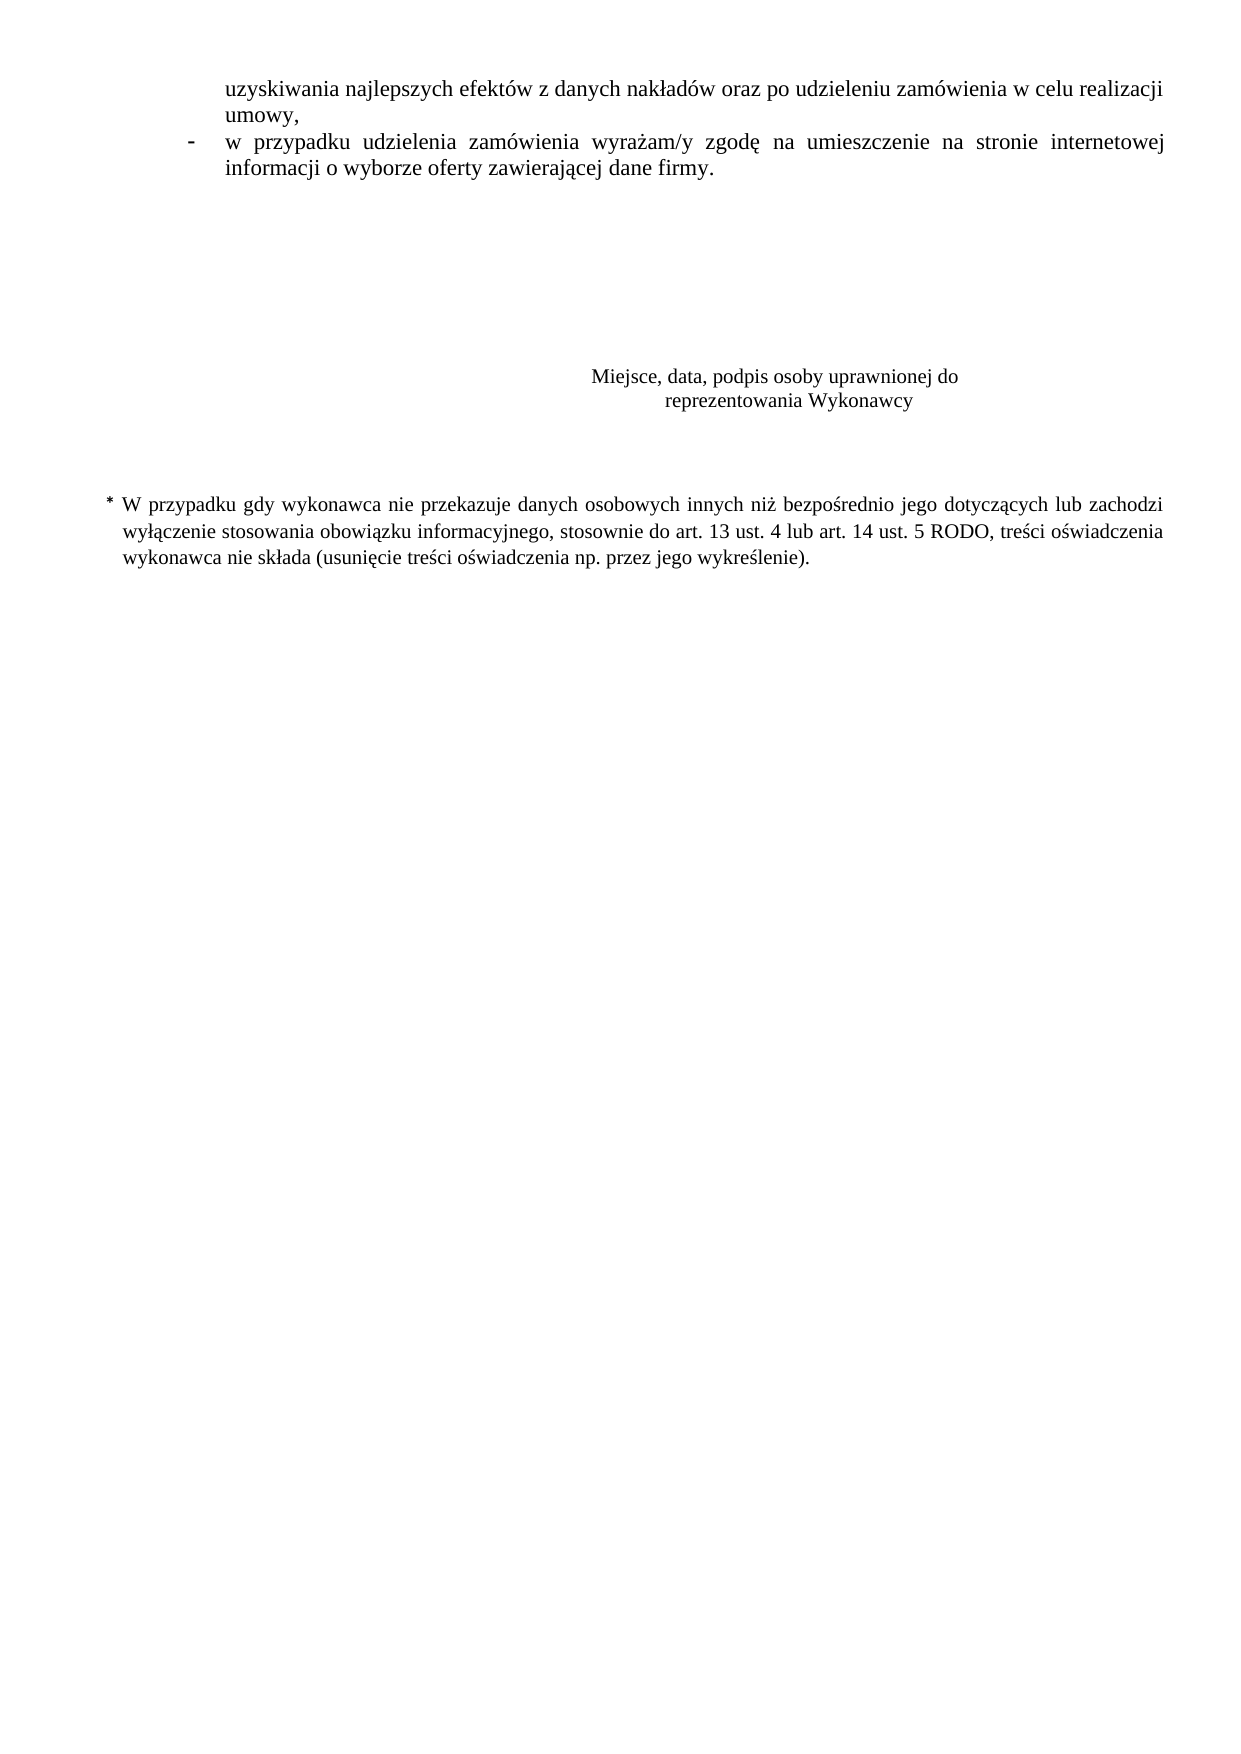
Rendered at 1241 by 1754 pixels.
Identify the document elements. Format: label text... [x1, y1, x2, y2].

text reprezentowania Wykonawcy [75, 388, 1165, 412]
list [187, 75, 1165, 128]
text * W przypadku gdy wykonawca nie przekazuje danych osobowych innych niż bezpośrednio jego dotyczących lub zachodzi wyłączenie stosowania obowiązku informacyjnego, stosownie do art. 13 ust. 4 lub art. 14 ust. 5 RODO, treści oświadczenia wykonawca nie składa (usunięcie treści oświadczenia np. przez jego wykreślenie). [104, 491, 1165, 569]
text Miejsce, data, podpis osoby uprawnionej do [517, 364, 1165, 388]
list w przypadku udzielenia zamówienia wyrażam/y zgodę na umieszczenie na stronie internetowej informacji o wyborze oferty zawierającej dane firmy. [187, 128, 1165, 180]
